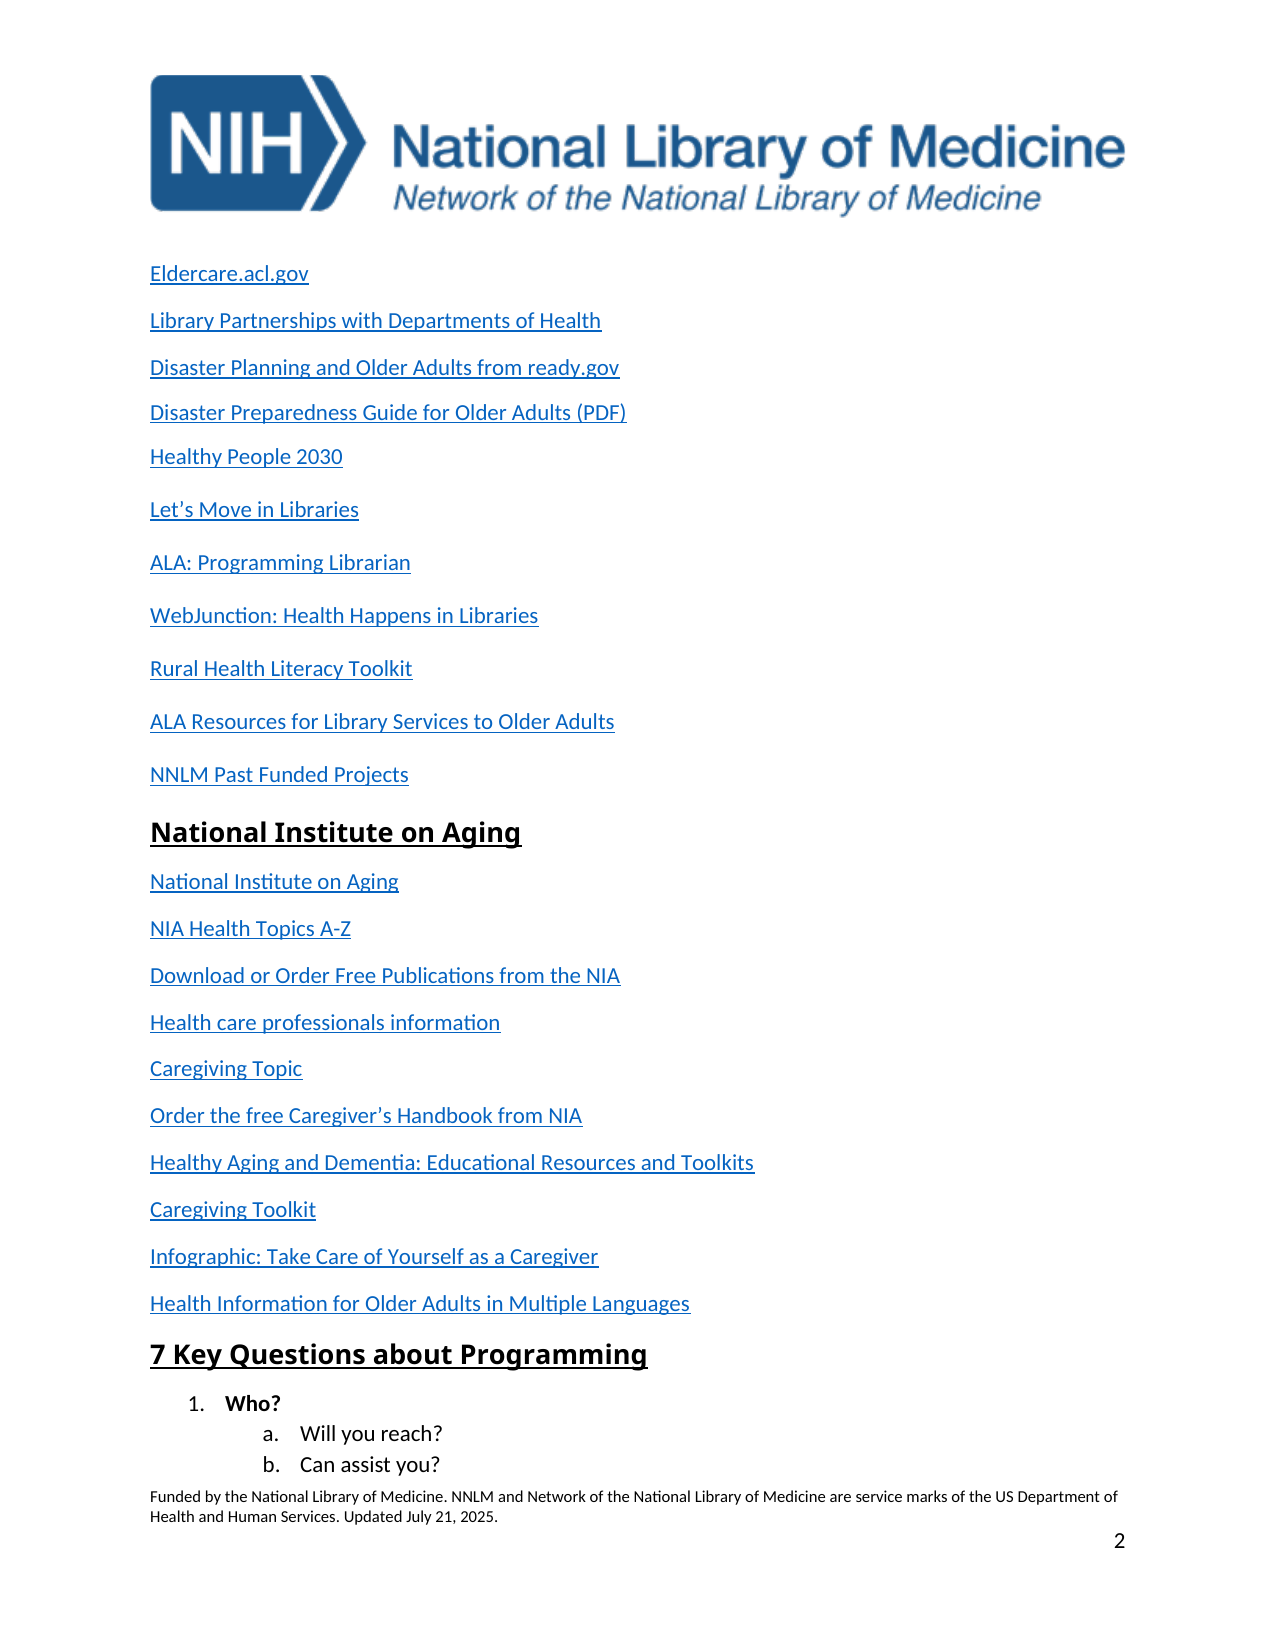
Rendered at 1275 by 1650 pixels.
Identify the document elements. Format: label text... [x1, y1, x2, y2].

list Can assist you? [262, 1450, 1125, 1478]
text Disaster Preparedness Guide for Older Adults (PDF) [150, 398, 1125, 426]
text Healthy Aging and Dementia: Educational Resources and Toolkits [150, 1148, 1125, 1176]
text Healthy People 2030 [150, 442, 1125, 470]
text Infographic: Take Care of Yourself as a Caregiver [150, 1242, 1125, 1270]
text Let’s Move in Libraries [150, 495, 1125, 523]
subtitle National Institute on Aging [150, 813, 1125, 850]
text Health Information for Older Adults in Multiple Languages [150, 1289, 1125, 1317]
text ALA: Programming Librarian [150, 548, 1125, 576]
text Disaster Planning and Older Adults from ready.gov [150, 353, 1125, 381]
picture [150, 75, 1125, 232]
text Caregiving Topic [150, 1054, 1125, 1083]
text Health care professionals information [150, 1008, 1125, 1036]
text Order the free Caregiver’s Handbook from NIA [150, 1101, 1125, 1129]
text Rural Health Literacy Toolkit [150, 654, 1125, 682]
list Will you reach? [262, 1419, 1125, 1448]
text ALA Resources for Library Services to Older Adults [150, 707, 1125, 736]
text Download or Order Free Publications from the NIA [150, 961, 1125, 989]
text Caregiving Toolkit [150, 1195, 1125, 1223]
subtitle 7 Key Questions about Programming [150, 1336, 1125, 1373]
text National Institute on Aging [150, 867, 1125, 895]
list Who? [187, 1389, 1125, 1417]
text WebJunction: Health Happens in Libraries [150, 601, 1125, 629]
text Library Partnerships with Departments of Health [150, 306, 1125, 334]
text NIA Health Topics A-Z [150, 914, 1125, 942]
text Eldercare.acl.gov [150, 259, 1125, 287]
text NNLM Past Funded Projects [150, 761, 1125, 788]
